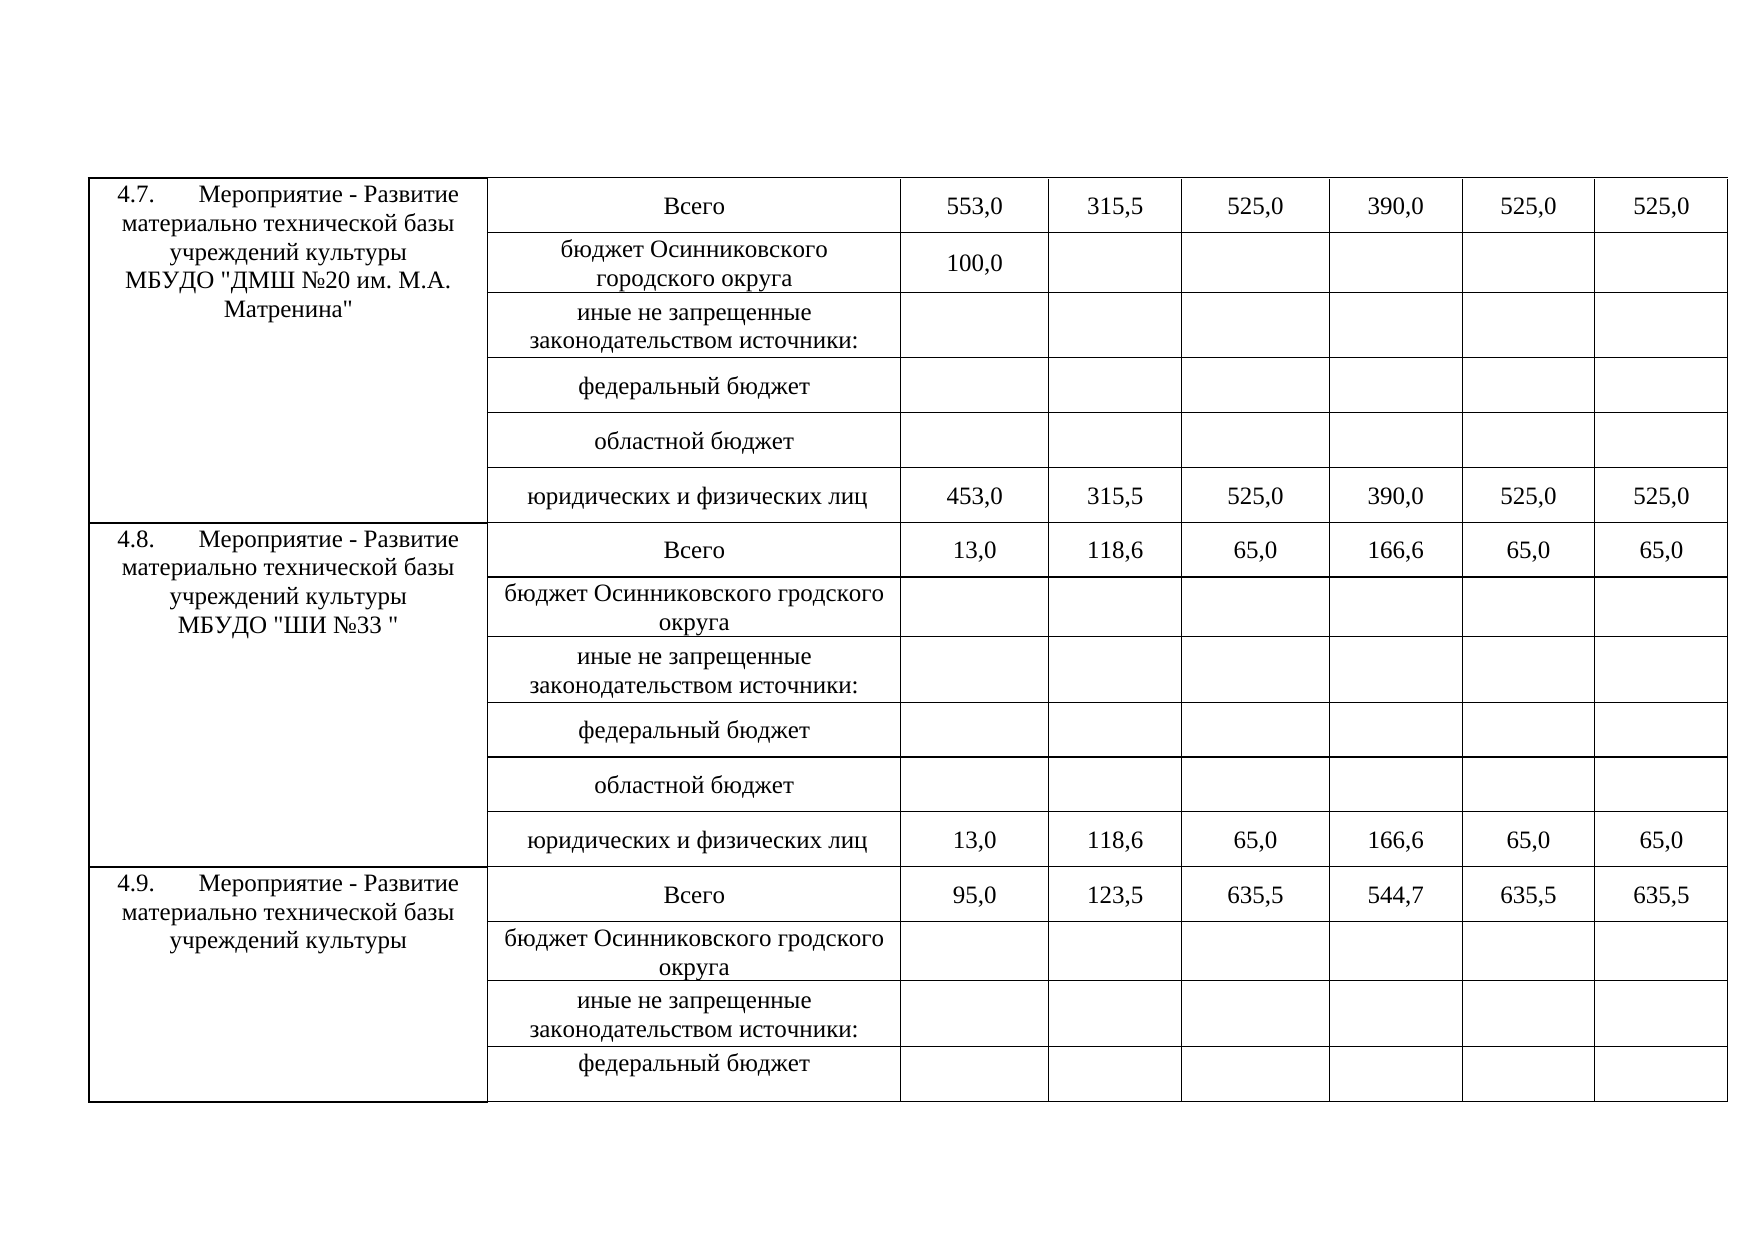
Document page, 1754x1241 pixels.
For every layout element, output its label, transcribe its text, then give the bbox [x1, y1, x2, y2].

table_cell [1330, 1047, 1462, 1101]
table_cell [1182, 637, 1329, 702]
table_cell 95,0 [901, 867, 1048, 921]
table_cell [1595, 578, 1727, 636]
table_cell [1330, 233, 1462, 292]
table_cell бюджет Осинниковского городского округа [488, 233, 900, 292]
table_cell федеральный бюджет [488, 358, 900, 412]
table_cell областной бюджет [488, 413, 900, 467]
table_cell 166,6 [1330, 812, 1462, 866]
table_cell [1049, 703, 1181, 756]
table_cell 65,0 [1595, 523, 1727, 576]
table_cell [1330, 293, 1462, 357]
table_cell [1182, 413, 1329, 467]
table_cell [1463, 1047, 1594, 1101]
table_cell 635,5 [1595, 867, 1727, 921]
table_cell [1595, 1047, 1727, 1101]
table_cell [1595, 922, 1727, 980]
table_cell 525,0 [1463, 468, 1594, 522]
table_cell 65,0 [1463, 812, 1594, 866]
table_cell [1463, 233, 1594, 292]
table_cell [1330, 637, 1462, 702]
table_cell [1049, 1047, 1181, 1101]
table_cell [1049, 637, 1181, 702]
table_cell 4.9. Мероприятие - Развитие материально технической базы учреждений культуры МБУДО "МШ №55" [90, 868, 487, 1101]
table_cell [1049, 293, 1181, 357]
table_cell 100,0 [901, 233, 1048, 292]
table_cell [1049, 578, 1181, 636]
table_cell [1595, 703, 1727, 756]
table_cell [1182, 1047, 1329, 1101]
table_cell [1049, 922, 1181, 980]
table_cell 13,0 [901, 523, 1048, 576]
table_cell [901, 637, 1048, 702]
table_cell иные не запрещенные законодательством источники: [488, 637, 900, 702]
table_cell [1330, 413, 1462, 467]
table_cell [901, 358, 1048, 412]
table_cell [1330, 578, 1462, 636]
table_cell [1463, 703, 1594, 756]
table_cell [1330, 358, 1462, 412]
table_cell 544,7 [1330, 867, 1462, 921]
table_cell [1463, 413, 1594, 467]
table_cell [1182, 703, 1329, 756]
table_cell [901, 758, 1048, 811]
table_cell 65,0 [1595, 812, 1727, 866]
table_cell 118,6 [1049, 523, 1181, 576]
table_cell [1463, 637, 1594, 702]
table_cell [901, 922, 1048, 980]
table_cell [1595, 413, 1727, 467]
table_cell [1182, 293, 1329, 357]
table_cell [1463, 758, 1594, 811]
table_cell 525,0 [1595, 468, 1727, 522]
table_cell [1595, 233, 1727, 292]
table_cell федеральный бюджет [488, 703, 900, 756]
table_cell [1595, 293, 1727, 357]
table_cell [1330, 703, 1462, 756]
table_cell 118,6 [1049, 812, 1181, 866]
table_cell [1595, 981, 1727, 1046]
table_cell [901, 413, 1048, 467]
table_cell [1049, 981, 1181, 1046]
table_cell [901, 1047, 1048, 1101]
table_cell Всего [488, 523, 900, 576]
table_cell 525,0 [1595, 178, 1728, 232]
table_cell [1182, 233, 1329, 292]
table_cell 525,0 [1462, 178, 1595, 232]
table_cell бюджет Осинниковского гродского округа [488, 578, 900, 636]
table_cell юридических и физических лиц [488, 468, 900, 522]
table_cell 635,5 [1463, 867, 1594, 921]
table_cell [1182, 981, 1329, 1046]
table_cell [1595, 758, 1727, 811]
table_cell 166,6 [1330, 523, 1462, 576]
table_cell 65,0 [1182, 523, 1329, 576]
table_cell бюджет Осинниковского гродского округа [488, 922, 900, 980]
table_cell Всего [488, 867, 900, 921]
table_cell [1595, 358, 1727, 412]
table_cell [1463, 922, 1594, 980]
table_cell 315,5 [1049, 178, 1181, 232]
table_cell [901, 293, 1048, 357]
table_cell [901, 981, 1048, 1046]
table_cell 390,0 [1329, 178, 1462, 232]
table_cell [1330, 758, 1462, 811]
table_cell [1049, 358, 1181, 412]
table_cell Всего [488, 178, 901, 232]
table_cell 13,0 [901, 812, 1048, 866]
table_cell 390,0 [1330, 468, 1462, 522]
table_cell [1049, 413, 1181, 467]
table_cell 65,0 [1463, 523, 1594, 576]
table_cell [1049, 233, 1181, 292]
table_cell [1595, 637, 1727, 702]
table_cell 525,0 [1182, 468, 1329, 522]
table_cell [1182, 758, 1329, 811]
table_cell областной бюджет [488, 758, 900, 811]
table_cell [1463, 293, 1594, 357]
table_cell иные не запрещенные законодательством источники: [488, 981, 900, 1046]
table_cell [901, 578, 1048, 636]
table_cell [901, 703, 1048, 756]
table_cell [1182, 922, 1329, 980]
table_cell [1463, 981, 1594, 1046]
table_cell [1182, 578, 1329, 636]
table_cell 553,0 [901, 178, 1048, 232]
table_cell 4.8. Мероприятие - Развитие материально технической базы учреждений культуры МБУДО "ШИ №33 " [90, 524, 487, 866]
table_cell 65,0 [1182, 812, 1329, 866]
table_cell 123,5 [1049, 867, 1181, 921]
table_cell 315,5 [1049, 468, 1181, 522]
table_cell юридических и физических лиц [488, 812, 900, 866]
table_cell [1049, 758, 1181, 811]
table_cell 4.7. Мероприятие - Развитие материально технической базы учреждений культуры МБУДО "ДМШ №20 им. М.А. Матренина" [90, 179, 487, 522]
table_cell [1330, 981, 1462, 1046]
table_cell 635,5 [1182, 867, 1329, 921]
table_cell [1182, 358, 1329, 412]
table_cell 525,0 [1181, 178, 1329, 232]
table_cell [1330, 922, 1462, 980]
table_cell [1463, 358, 1594, 412]
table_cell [488, 293, 900, 357]
table_cell 453,0 [901, 468, 1048, 522]
table_cell [1463, 578, 1594, 636]
table_cell федеральный бюджет [488, 1047, 900, 1101]
